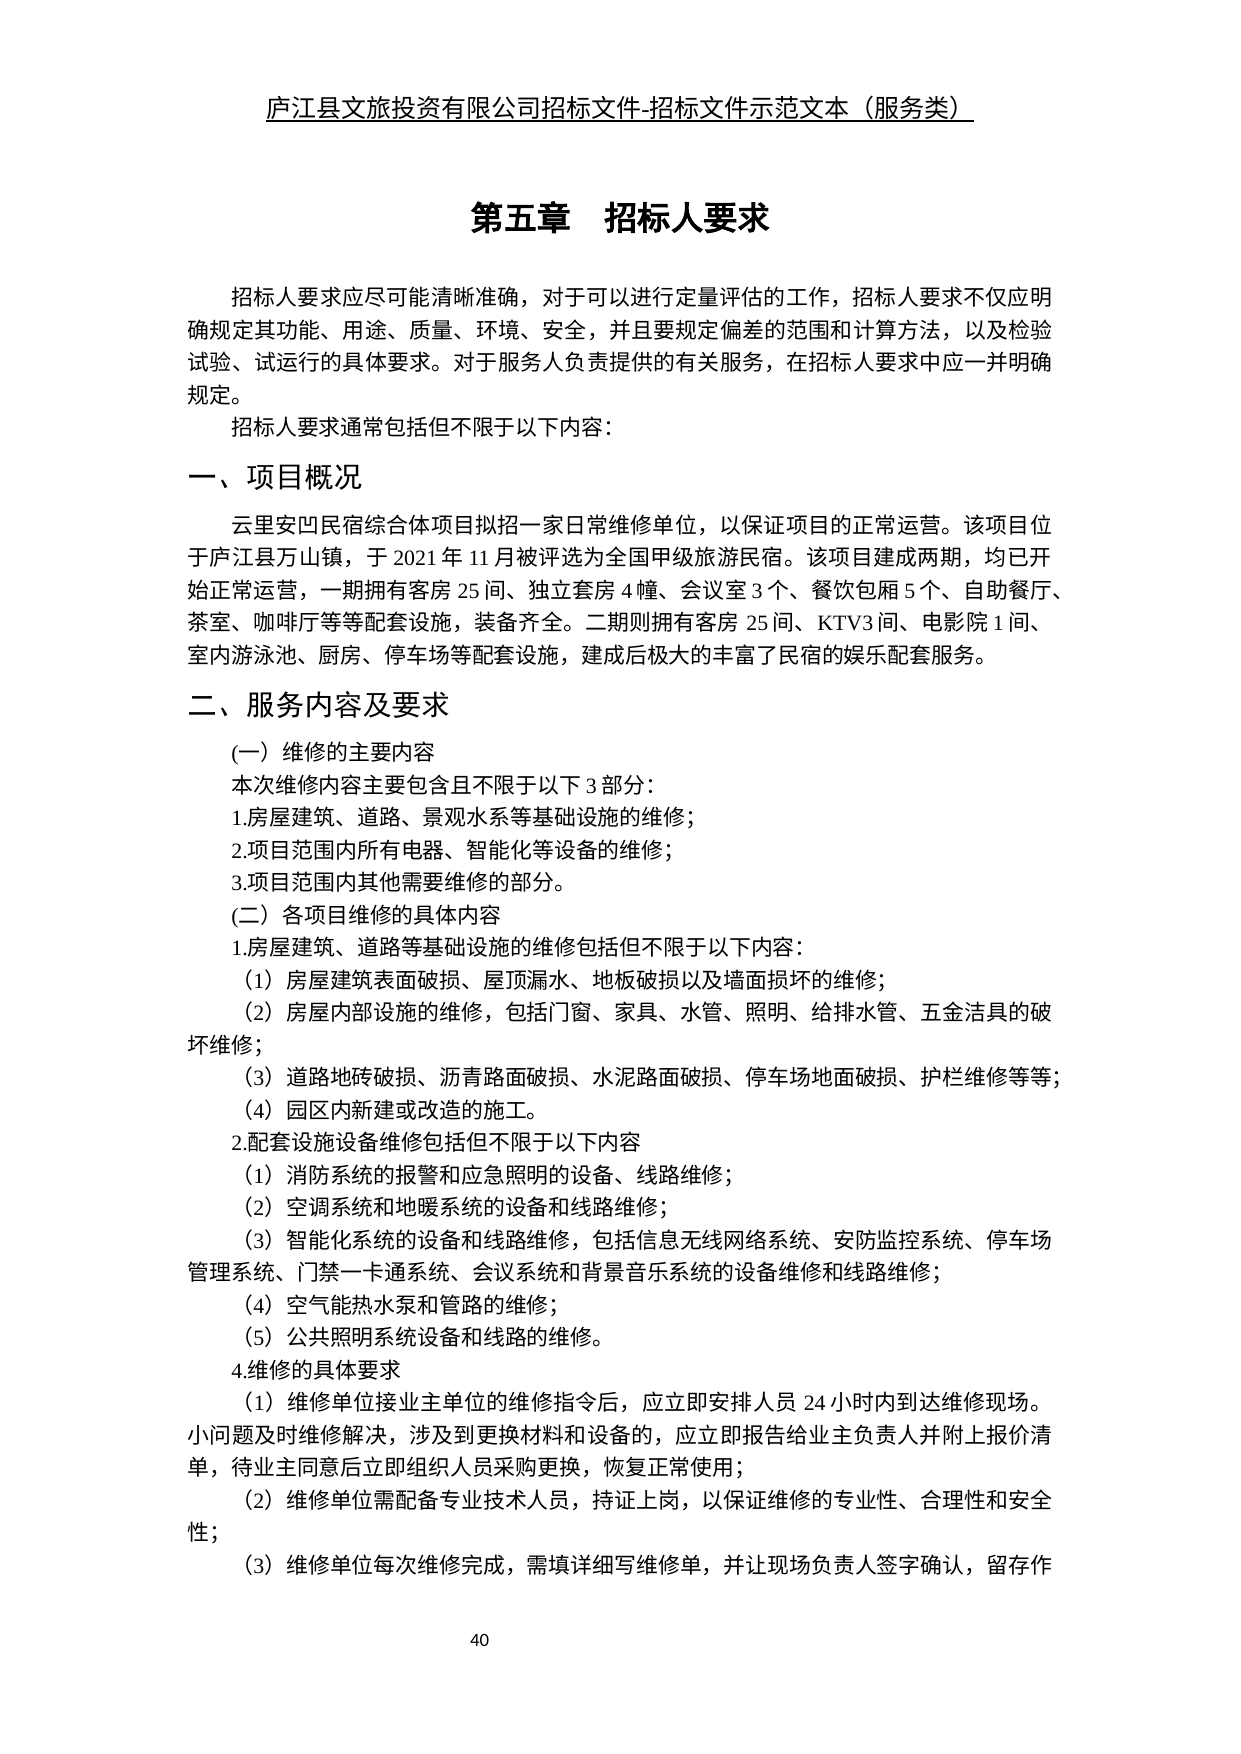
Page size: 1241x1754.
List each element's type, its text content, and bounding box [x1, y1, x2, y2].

text 云里安凹民宿综合体项目拟招一家日常维修单位，以保证项目的正常运营。该项目位于庐江县万山镇，于2021年11月被评选为全国甲级旅游民宿。该项目建成两期，均已开始正常运营，一期拥有客房25间、独立套房4幢、会议室3个、餐饮包厢5个、自助餐厅、茶室、咖啡厅等等配套设施，装备齐全。二期则拥有客房25间、KTV3间、电影院1间、室内游泳池、厨房、停车场等配套设施，建成后极大的丰富了民宿的娱乐配套服务。 [187, 507, 1053, 670]
text 招标人要求应尽可能清晰准确，对于可以进行定量评估的工作，招标人要求不仅应明确规定其功能、用途、质量、环境、安全，并且要规定偏差的范围和计算方法，以及检验、试验、试运行的具体要求。对于服务人负责提供的有关服务，在招标人要求中应一并明确规定。 [187, 280, 1053, 410]
text 2.项目范围内所有电器、智能化等设备的维修； [187, 832, 1053, 865]
subtitle 第五章 招标人要求 [187, 182, 1053, 247]
text 本次维修内容主要包含且不限于以下3部分： [187, 767, 1053, 800]
text 1.房屋建筑、道路等基础设施的维修包括但不限于以下内容： [187, 930, 1053, 962]
text （2）房屋内部设施的维修，包括门窗、家具、水管、照明、给排水管、五金洁具的破坏维修； [187, 995, 1053, 1060]
text （2）空调系统和地暖系统的设备和线路维修； [187, 1190, 1053, 1222]
text （3）智能化系统的设备和线路维修，包括信息无线网络系统、安防监控系统、停车场管理系统、门禁一卡通系统、会议系统和背景音乐系统的设备维修和线路维修； [187, 1222, 1053, 1287]
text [187, 1547, 1053, 1580]
text （1）房屋建筑表面破损、屋顶漏水、地板破损以及墙面损坏的维修； [187, 962, 1053, 995]
text 3.项目范围内其他需要维修的部分。 [187, 865, 1053, 897]
text （1）消防系统的报警和应急照明的设备、线路维修； [187, 1157, 1053, 1190]
text 二、服务内容及要求 [187, 670, 1053, 735]
text （1）维修单位接业主单位的维修指令后，应立即安排人员24小时内到达维修现场。小问题及时维修解决，涉及到更换材料和设备的，应立即报告给业主负责人并附上报价清单，待业主同意后立即组织人员采购更换，恢复正常使用； [187, 1385, 1053, 1482]
text 一、项目概况 [187, 442, 1053, 507]
text （3）道路地砖破损、沥青路面破损、水泥路面破损、停车场地面破损、护栏维修等等； [187, 1060, 1053, 1092]
text （2）维修单位需配备专业技术人员，持证上岗，以保证维修的专业性、合理性和安全性； [187, 1482, 1053, 1547]
text (二）各项目维修的具体内容 [187, 897, 1053, 930]
text (一）维修的主要内容 [187, 735, 1053, 767]
text （5）公共照明系统设备和线路的维修。 [187, 1320, 1053, 1352]
text （4）园区内新建或改造的施工。 [187, 1092, 1053, 1125]
text 招标人要求通常包括但不限于以下内容： [187, 410, 1053, 442]
text 2.配套设施设备维修包括但不限于以下内容 [187, 1125, 1053, 1157]
text 4.维修的具体要求 [187, 1352, 1053, 1385]
text （4）空气能热水泵和管路的维修； [187, 1287, 1053, 1320]
text 1.房屋建筑、道路、景观水系等基础设施的维修； [187, 800, 1053, 832]
